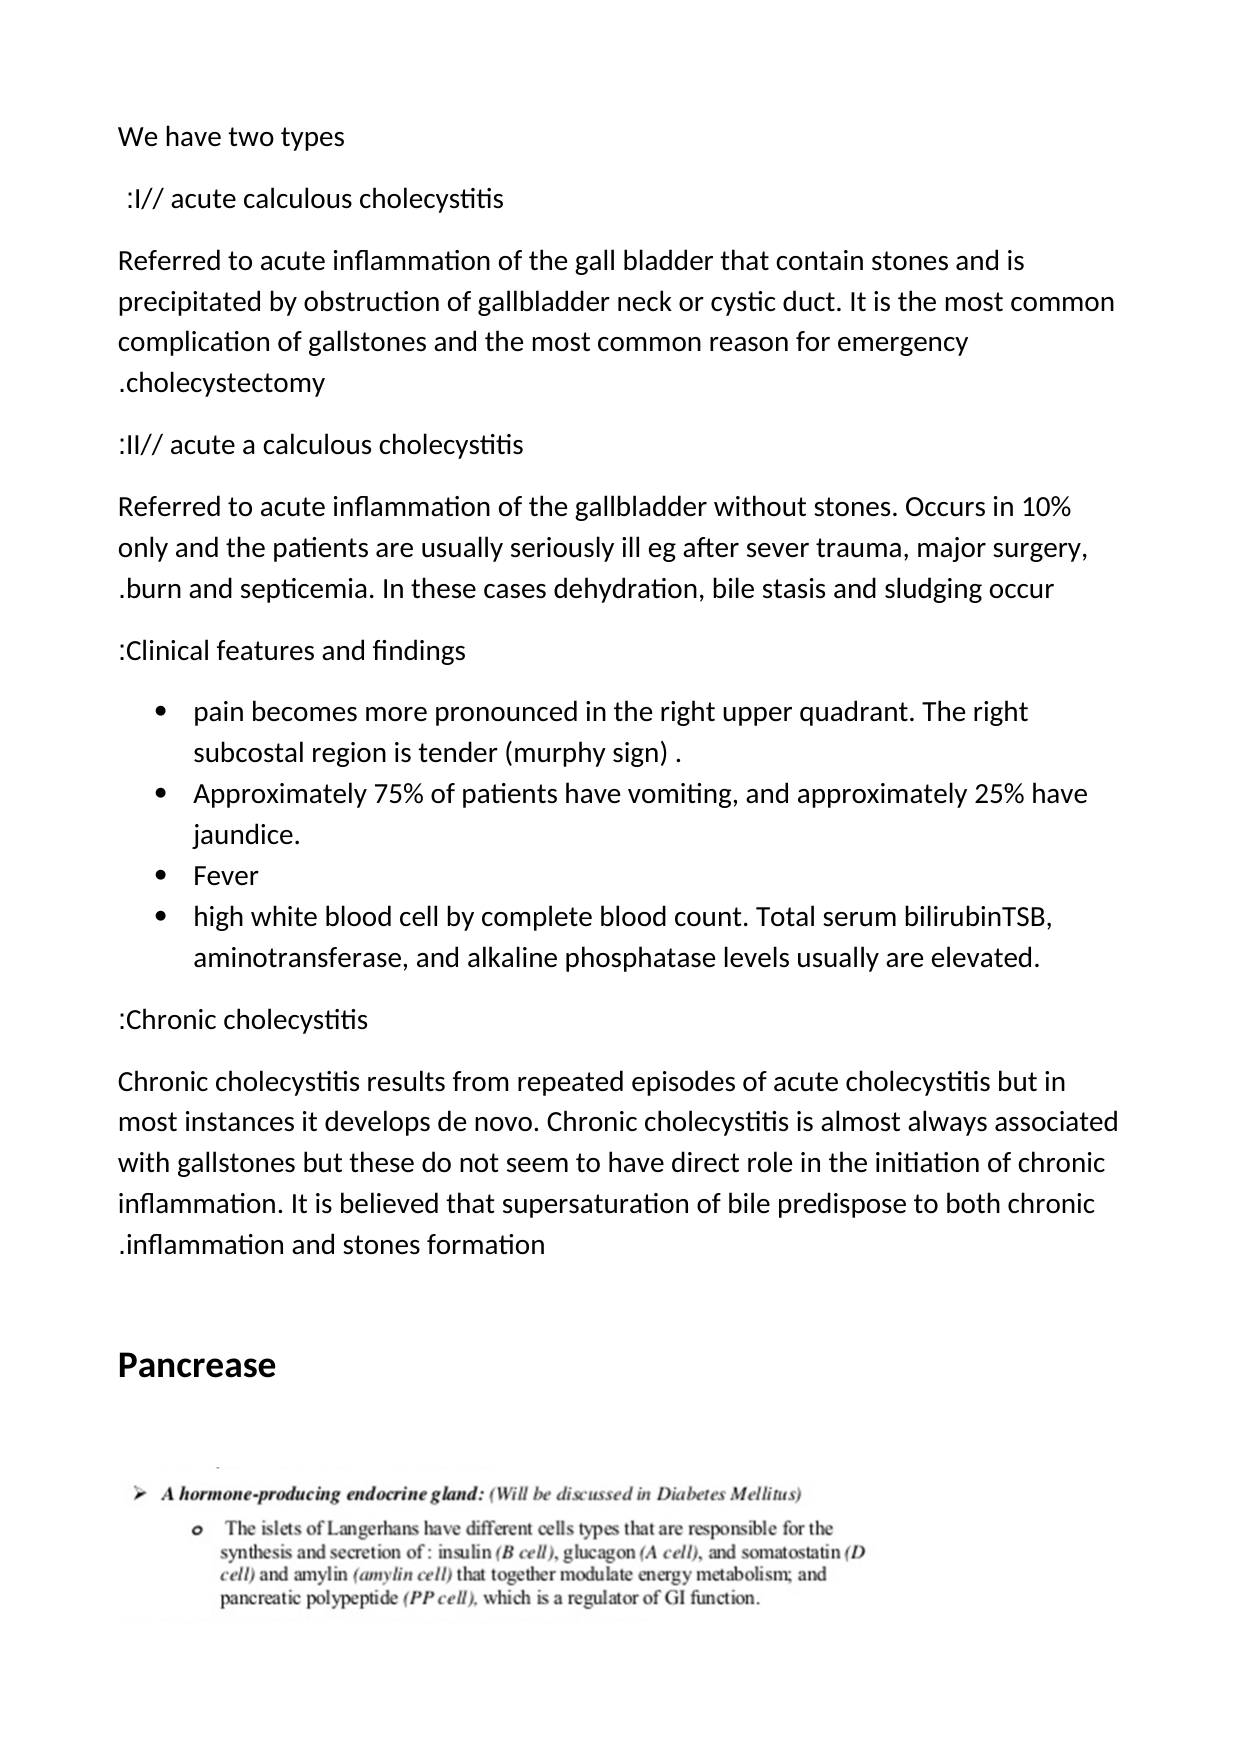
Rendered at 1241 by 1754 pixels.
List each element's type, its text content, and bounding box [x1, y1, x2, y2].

text Chronic cholecystitis: [118, 1001, 1122, 1036]
text Clinical features and findings: [118, 632, 1122, 667]
text Pancrease [118, 1341, 1122, 1387]
text Chronic cholecystitis results from repeated episodes of acute cholecystitis but in most instances it develops de novo. Chronic cholecystitis is almost always associated with gallstones but these do not seem to have direct role in the initiation of chronic inflammation. It is believed that supersaturation of bile predispose to both chronic inflammation and stones formation. [118, 1063, 1122, 1262]
text I// acute calculous cholecystitis: [118, 180, 1122, 216]
list Approximately 75% of patients have vomiting, and approximately 25% have jaundice. [156, 775, 1122, 852]
list high white blood cell by complete blood count. Total serum bilirubinTSB, aminotransferase, and alkaline phosphatase levels usually are elevated. [156, 898, 1122, 975]
text Referred to acute inflammation of the gallbladder without stones. Occurs in 10% only and the patients are usually seriously ill eg after sever trauma, major surgery, burn and septicemia. In these cases dehydration, bile stasis and sludging occur. [118, 488, 1122, 606]
text Referred to acute inflammation of the gall bladder that contain stones and is precipitated by obstruction of gallbladder neck or cystic duct. It is the most common complication of gallstones and the most common reason for emergency cholecystectomy. [118, 242, 1122, 400]
list pain becomes more pronounced in the right upper quadrant. The right subcostal region is tender (murphy sign) . [156, 693, 1122, 770]
text II// acute a calculous cholecystitis: [118, 426, 1122, 462]
picture [117, 1467, 984, 1623]
text We have two types [118, 118, 1122, 154]
list Fever [156, 857, 1122, 893]
